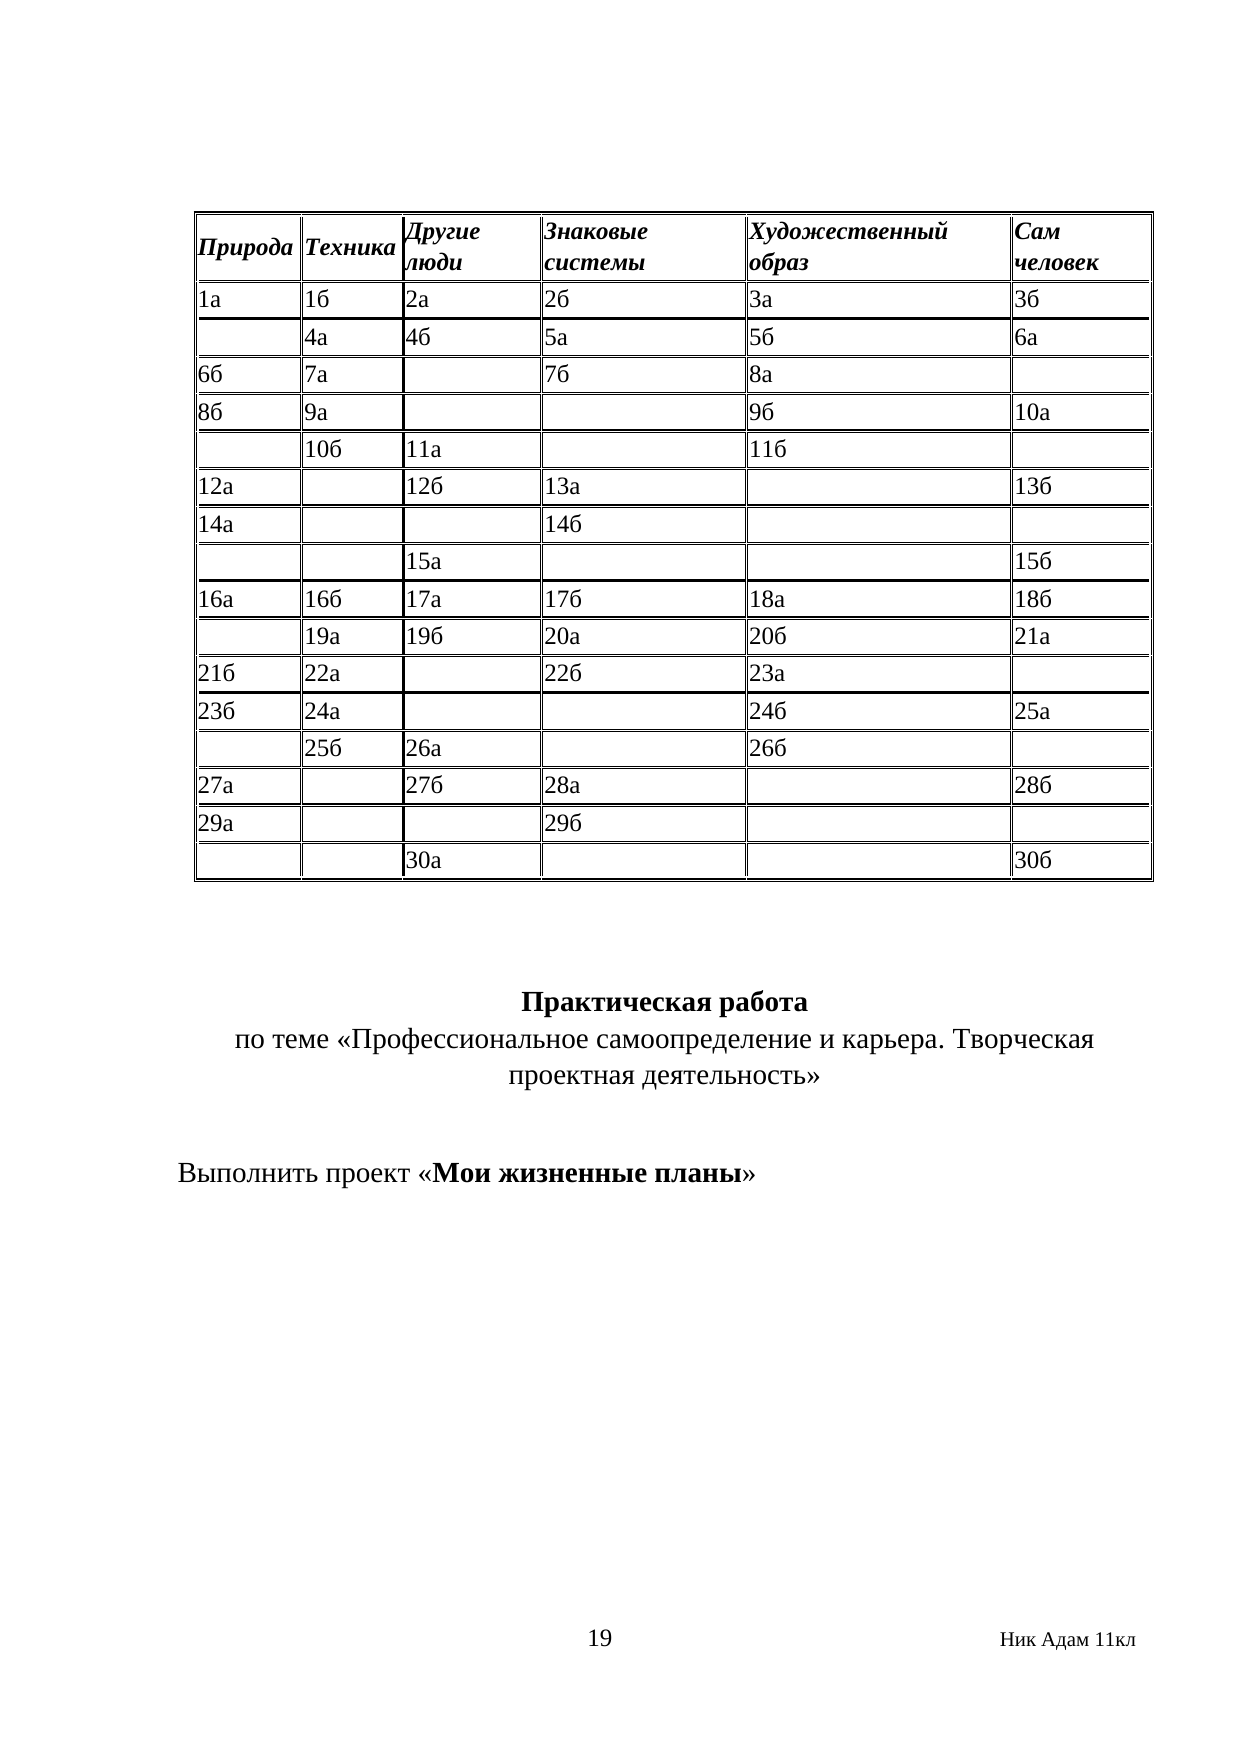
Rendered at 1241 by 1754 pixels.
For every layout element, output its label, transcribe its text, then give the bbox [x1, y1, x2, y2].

table_header Техника [302, 213, 403, 280]
table_cell [303, 545, 402, 579]
table_cell 16а [197, 579, 300, 616]
table_cell 2б [543, 283, 745, 317]
table_cell [405, 657, 540, 691]
table_cell 17б [543, 582, 745, 616]
table_cell [1013, 729, 1151, 766]
table_cell 24а [303, 694, 402, 728]
table_cell 3б [1012, 280, 1152, 317]
table_cell 27а [195, 766, 302, 803]
table_cell 25б [303, 732, 402, 766]
table_cell 10б [303, 433, 402, 467]
table_cell 26а [405, 732, 540, 766]
table_cell 21б [195, 654, 302, 691]
table_cell 18а [748, 582, 1010, 616]
table_cell 23б [197, 691, 300, 728]
table_cell 26б [748, 732, 1010, 766]
table_cell 9а [303, 395, 402, 429]
table_cell 12а [195, 467, 302, 504]
table_cell 7б [543, 358, 745, 392]
text по теме «Профессиональное самоопределение и карьера. Творческая проектная деятельность» [177, 1021, 1152, 1090]
table_cell [303, 769, 402, 803]
table_cell [748, 508, 1010, 541]
table_cell [748, 769, 1010, 803]
text Выполнить проект «Мои жизненные планы» [177, 1155, 1152, 1189]
table_cell 13б [1012, 467, 1152, 504]
table_cell 22а [303, 657, 402, 691]
table_cell 21а [1013, 616, 1151, 654]
table_cell 9б [748, 395, 1010, 429]
table_cell [543, 395, 745, 429]
table_cell [1012, 654, 1152, 691]
text Практическая работа [177, 984, 1152, 1018]
table_cell 18б [1013, 579, 1151, 616]
table_cell [195, 841, 302, 878]
table_cell [543, 732, 745, 766]
table_cell [197, 317, 300, 354]
table_header Другие люди [403, 215, 542, 280]
table_cell 10а [1012, 392, 1152, 429]
table_header Сам человек [1012, 215, 1151, 280]
table_cell 6б [197, 355, 300, 392]
table_cell 7а [303, 358, 402, 392]
table_cell 5а [543, 320, 745, 354]
table_cell 12б [405, 470, 540, 504]
table_cell [405, 395, 540, 429]
table_cell [1013, 355, 1151, 392]
table_cell 30б [1012, 841, 1152, 878]
table_cell [542, 844, 747, 878]
table_cell [747, 844, 1012, 878]
table_cell [748, 470, 1010, 504]
table_cell 24б [748, 694, 1010, 728]
table_cell 11а [405, 433, 540, 467]
table_cell [303, 508, 402, 541]
table_header Художественный образ [747, 215, 1012, 280]
table_cell 17а [405, 582, 540, 616]
table_cell 29а [197, 803, 300, 841]
table_cell 23а [748, 657, 1010, 691]
table_cell 13а [543, 470, 745, 504]
table_cell 27б [405, 769, 540, 803]
table_cell 8а [748, 358, 1010, 392]
table_cell [303, 470, 402, 504]
table_header Знаковые системы [542, 215, 747, 280]
table_cell 14а [197, 504, 300, 541]
table_cell [302, 844, 403, 878]
table_header Природа [197, 215, 302, 280]
table_cell 4б [405, 320, 540, 354]
table_cell [543, 694, 745, 728]
table_cell [1013, 429, 1151, 467]
table_cell 15б [1013, 541, 1151, 579]
table_cell 19б [405, 620, 540, 654]
table_cell 14б [543, 508, 745, 541]
table_cell [197, 541, 300, 579]
table_cell 6а [1013, 317, 1151, 354]
table_cell 25а [1013, 691, 1151, 728]
table_cell 4а [303, 320, 402, 354]
table_cell 15а [405, 545, 540, 579]
table_cell [303, 807, 402, 841]
table_cell 20а [543, 620, 745, 654]
table_cell 30а [403, 844, 542, 878]
table_cell 29б [543, 807, 745, 841]
table_cell [1013, 504, 1151, 541]
table_cell 3а [748, 283, 1010, 317]
table_cell [197, 729, 300, 766]
table_cell 8б [195, 392, 302, 429]
table_cell 22б [543, 657, 745, 691]
table_cell 1б [303, 283, 402, 317]
table_cell 28а [543, 769, 745, 803]
table_cell 19а [303, 620, 402, 654]
table_cell 11б [748, 433, 1010, 467]
table_cell [197, 616, 300, 654]
table_cell 2а [405, 283, 540, 317]
table_cell [748, 545, 1010, 579]
table_cell [543, 545, 745, 579]
table_cell [405, 508, 540, 541]
table_cell [543, 433, 745, 467]
table_cell [405, 694, 540, 728]
table_cell [1013, 803, 1151, 841]
table_cell 28б [1012, 766, 1152, 803]
table_cell [197, 429, 300, 467]
table_cell 1а [195, 280, 302, 317]
table_cell 5б [748, 320, 1010, 354]
table_cell 20б [748, 620, 1010, 654]
table_cell 16б [303, 582, 402, 616]
table_cell [405, 358, 540, 392]
table_cell [405, 807, 540, 841]
table_cell [748, 807, 1010, 841]
